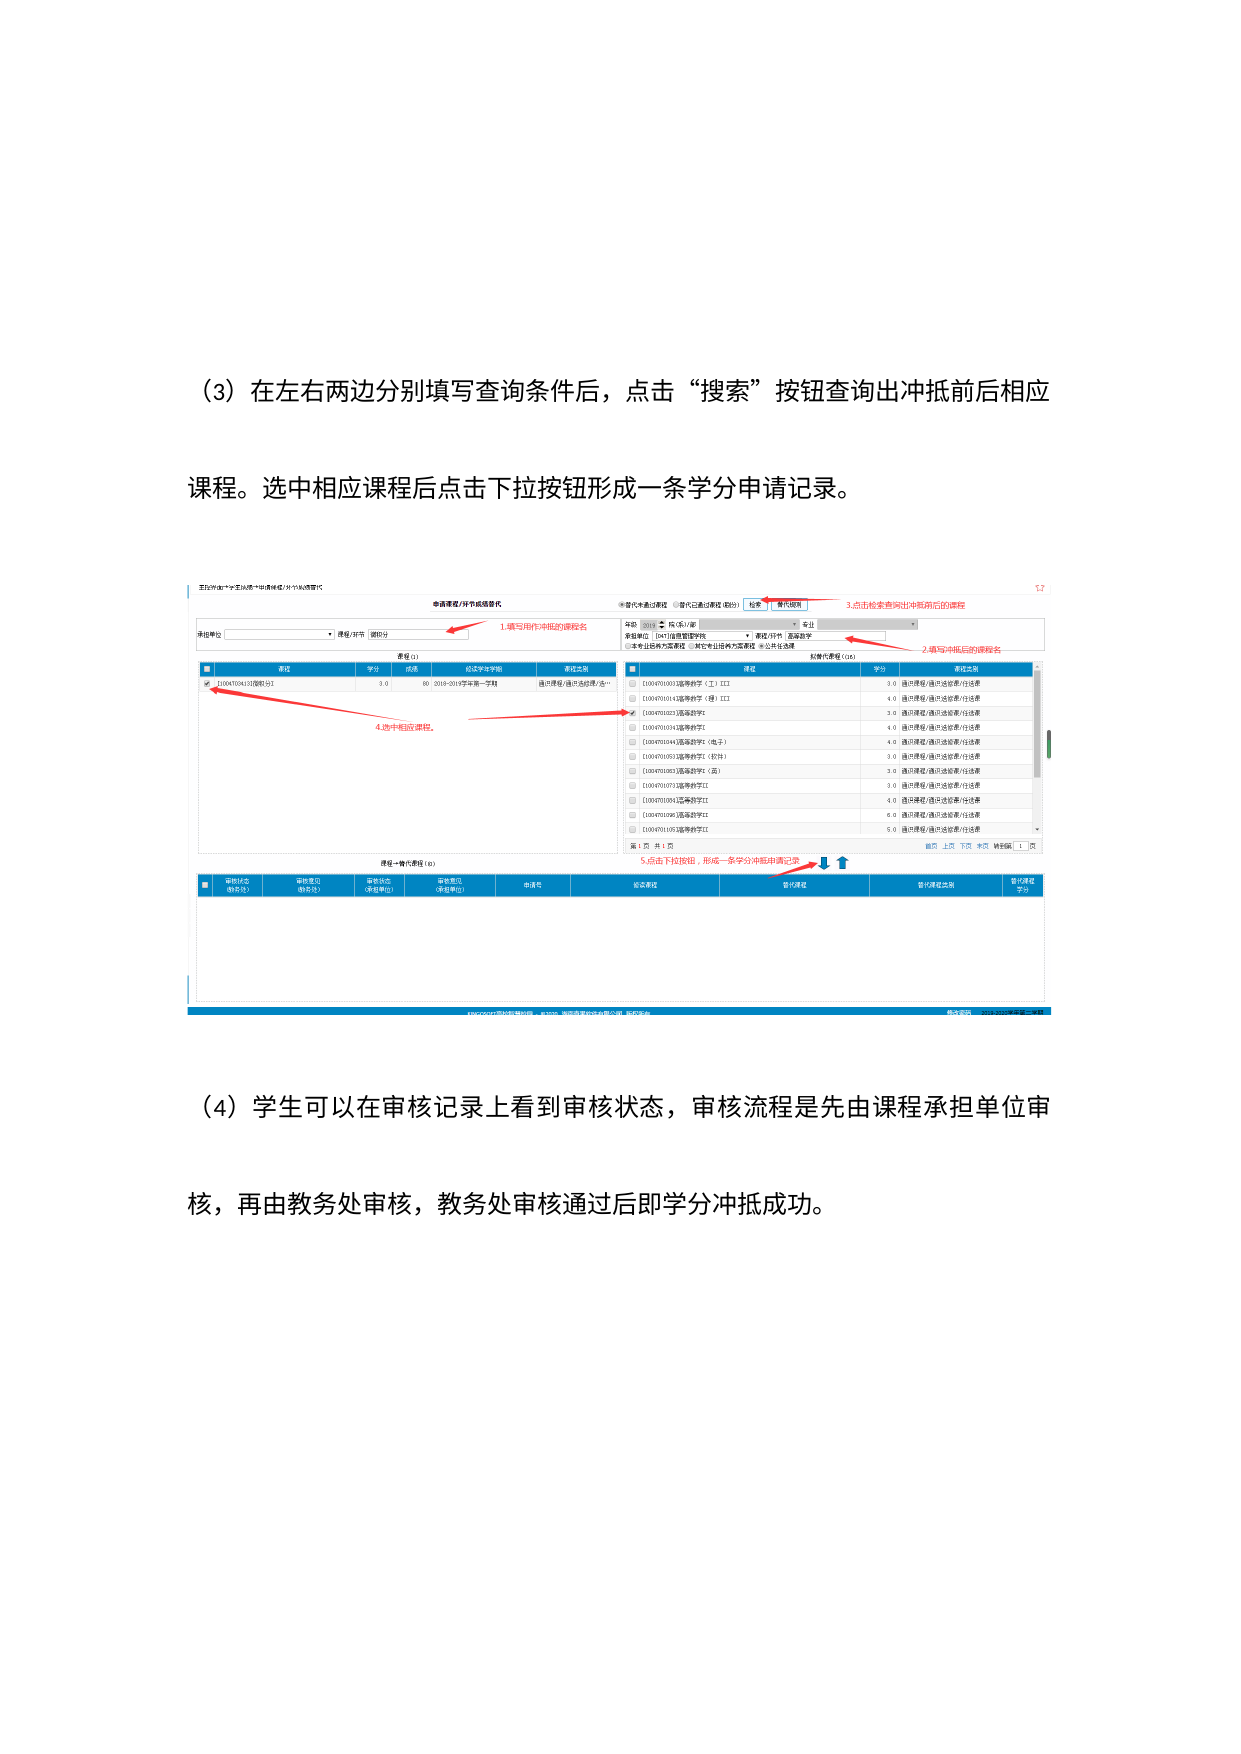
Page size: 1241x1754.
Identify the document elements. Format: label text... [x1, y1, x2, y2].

picture [187, 585, 1052, 1006]
list （4）学生可以在审核记录上看到审核状态，审核流程是先由课程承担单位审核，再由教务处审核，教务处审核通过后即学分冲抵成功。 [187, 1073, 1053, 1235]
list 在左右两边分别填写查询条件后，点击“搜索”按钮查询出冲抵前后相应课程。选中相应课程后点击下拉按钮形成一条学分申请记录。 [187, 357, 1053, 519]
